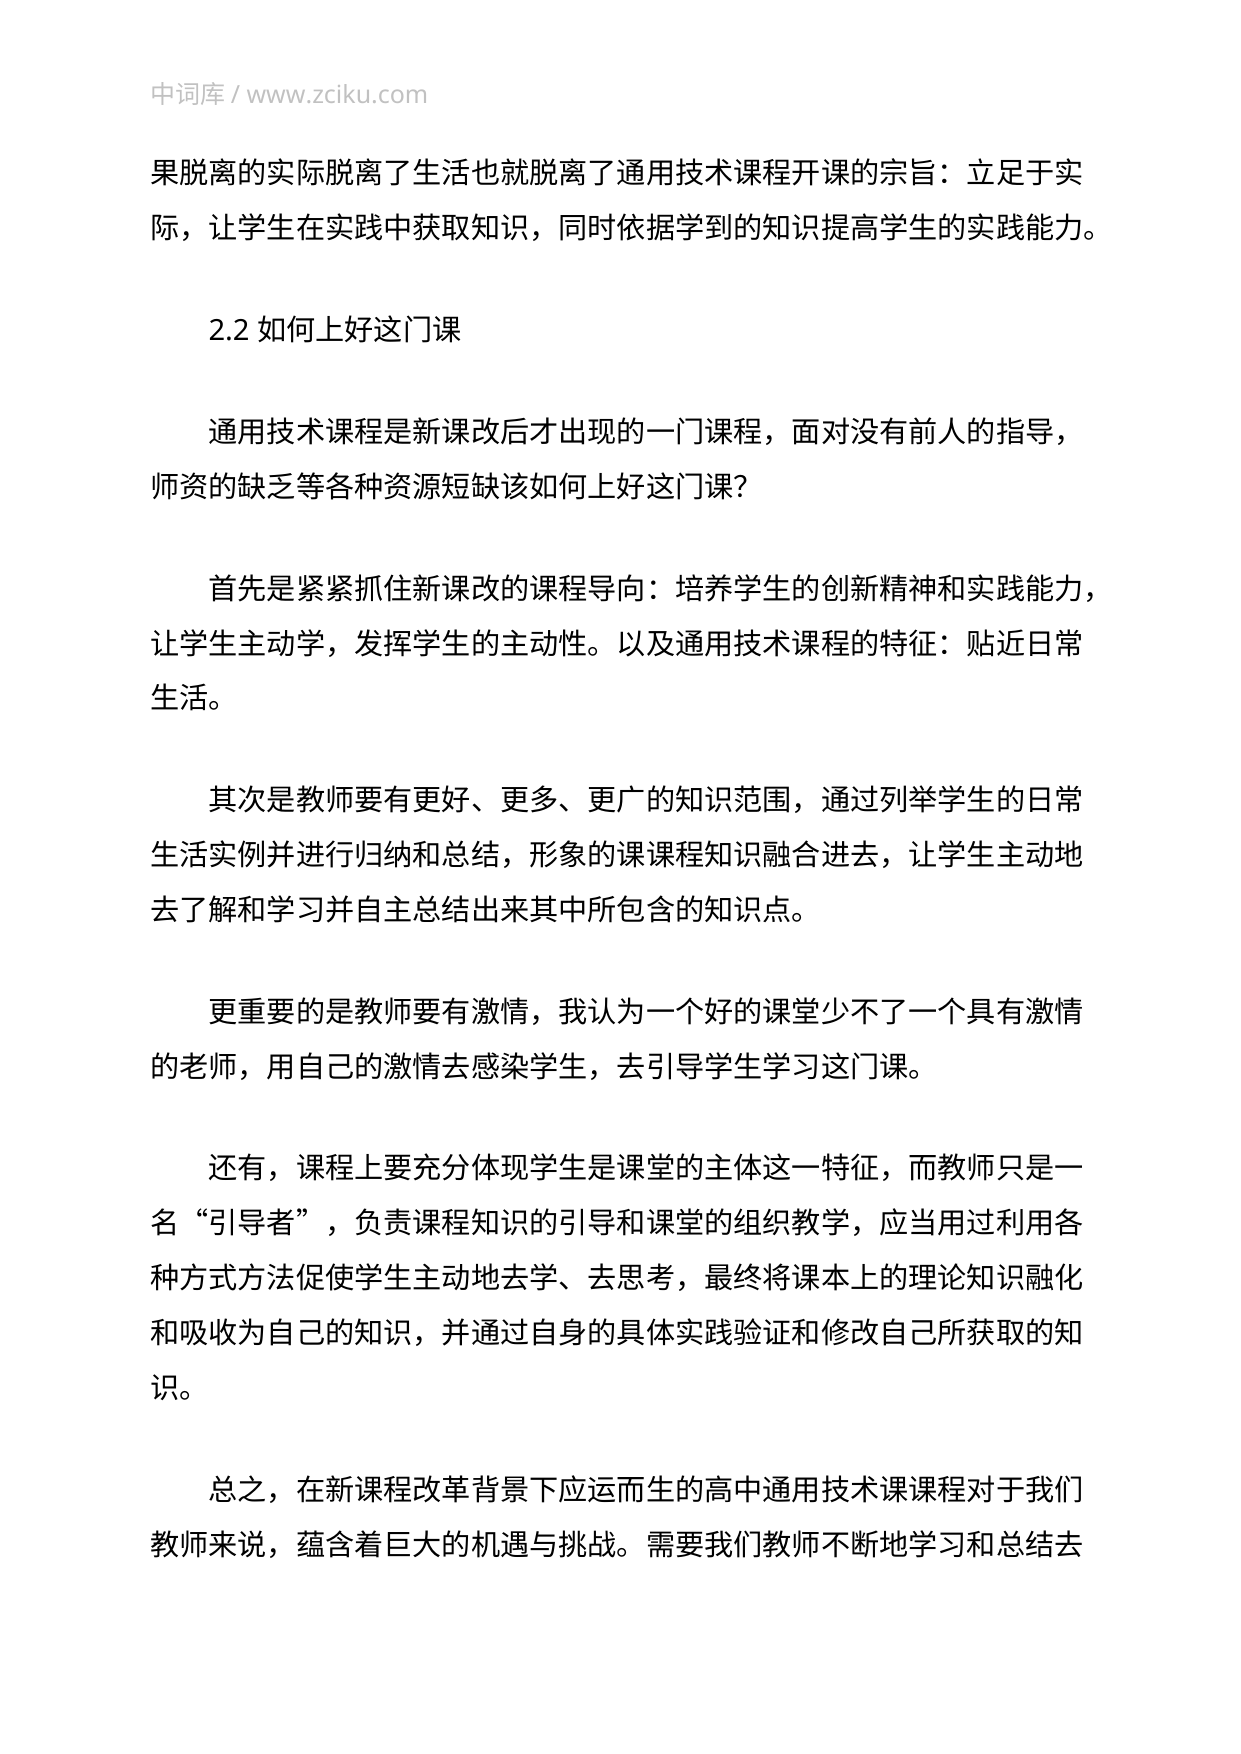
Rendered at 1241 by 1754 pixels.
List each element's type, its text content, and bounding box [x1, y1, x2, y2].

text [150, 1466, 1090, 1564]
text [150, 150, 1090, 247]
text 首先是紧紧抓住新课改的课程导向：培养学生的创新精神和实践能力，让学生主动学，发挥学生的主动性。以及通用技术课程的特征：贴近日常生活。 [150, 565, 1090, 717]
text 2.2 如何上好这门课 [150, 307, 1090, 349]
text 其次是教师要有更好、更多、更广的知识范围，通过列举学生的日常生活实例并进行归纳和总结，形象的课课程知识融合进去，让学生主动地去了解和学习并自主总结出来其中所包含的知识点。 [150, 777, 1090, 929]
text 通用技术课程是新课改后才出现的一门课程，面对没有前人的指导，师资的缺乏等各种资源短缺该如何上好这门课？ [150, 409, 1090, 506]
text 更重要的是教师要有激情，我认为一个好的课堂少不了一个具有激情的老师，用自己的激情去感染学生，去引导学生学习这门课。 [150, 988, 1090, 1086]
text 还有，课程上要充分体现学生是课堂的主体这一特征，而教师只是一名“引导者”，负责课程知识的引导和课堂的组织教学，应当用过利用各种方式方法促使学生主动地去学、去思考，最终将课本上的理论知识融化和吸收为自己的知识，并通过自身的具体实践验证和修改自己所获取的知识。 [150, 1145, 1090, 1407]
